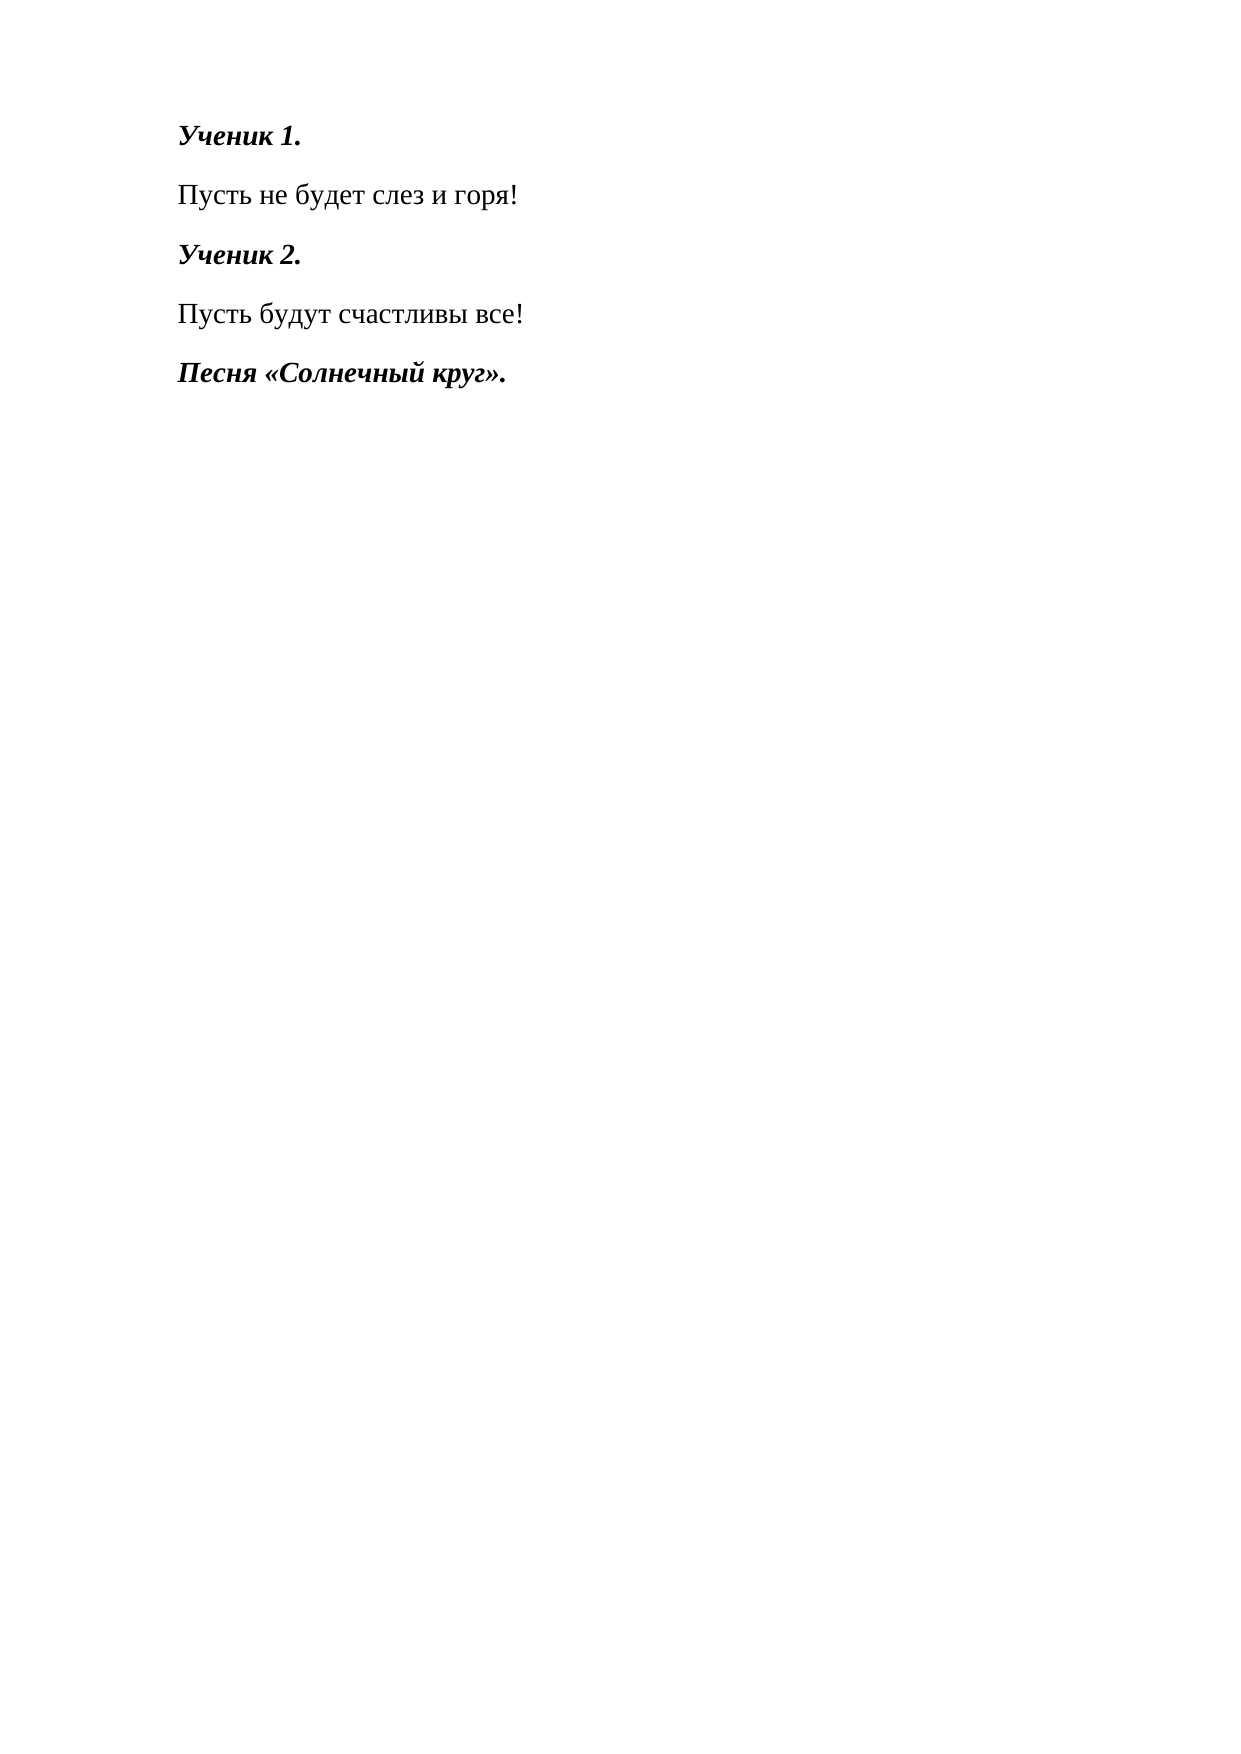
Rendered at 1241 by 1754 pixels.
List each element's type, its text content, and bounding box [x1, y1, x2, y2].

text Пусть не будет слез и горя! [177, 177, 1152, 211]
text Ученик 1. [177, 118, 1152, 152]
text Песня «Солнечный круг». [177, 356, 1152, 389]
text Ученик 2. [177, 237, 1152, 270]
text Пусть будут счастливы все! [177, 296, 1152, 330]
